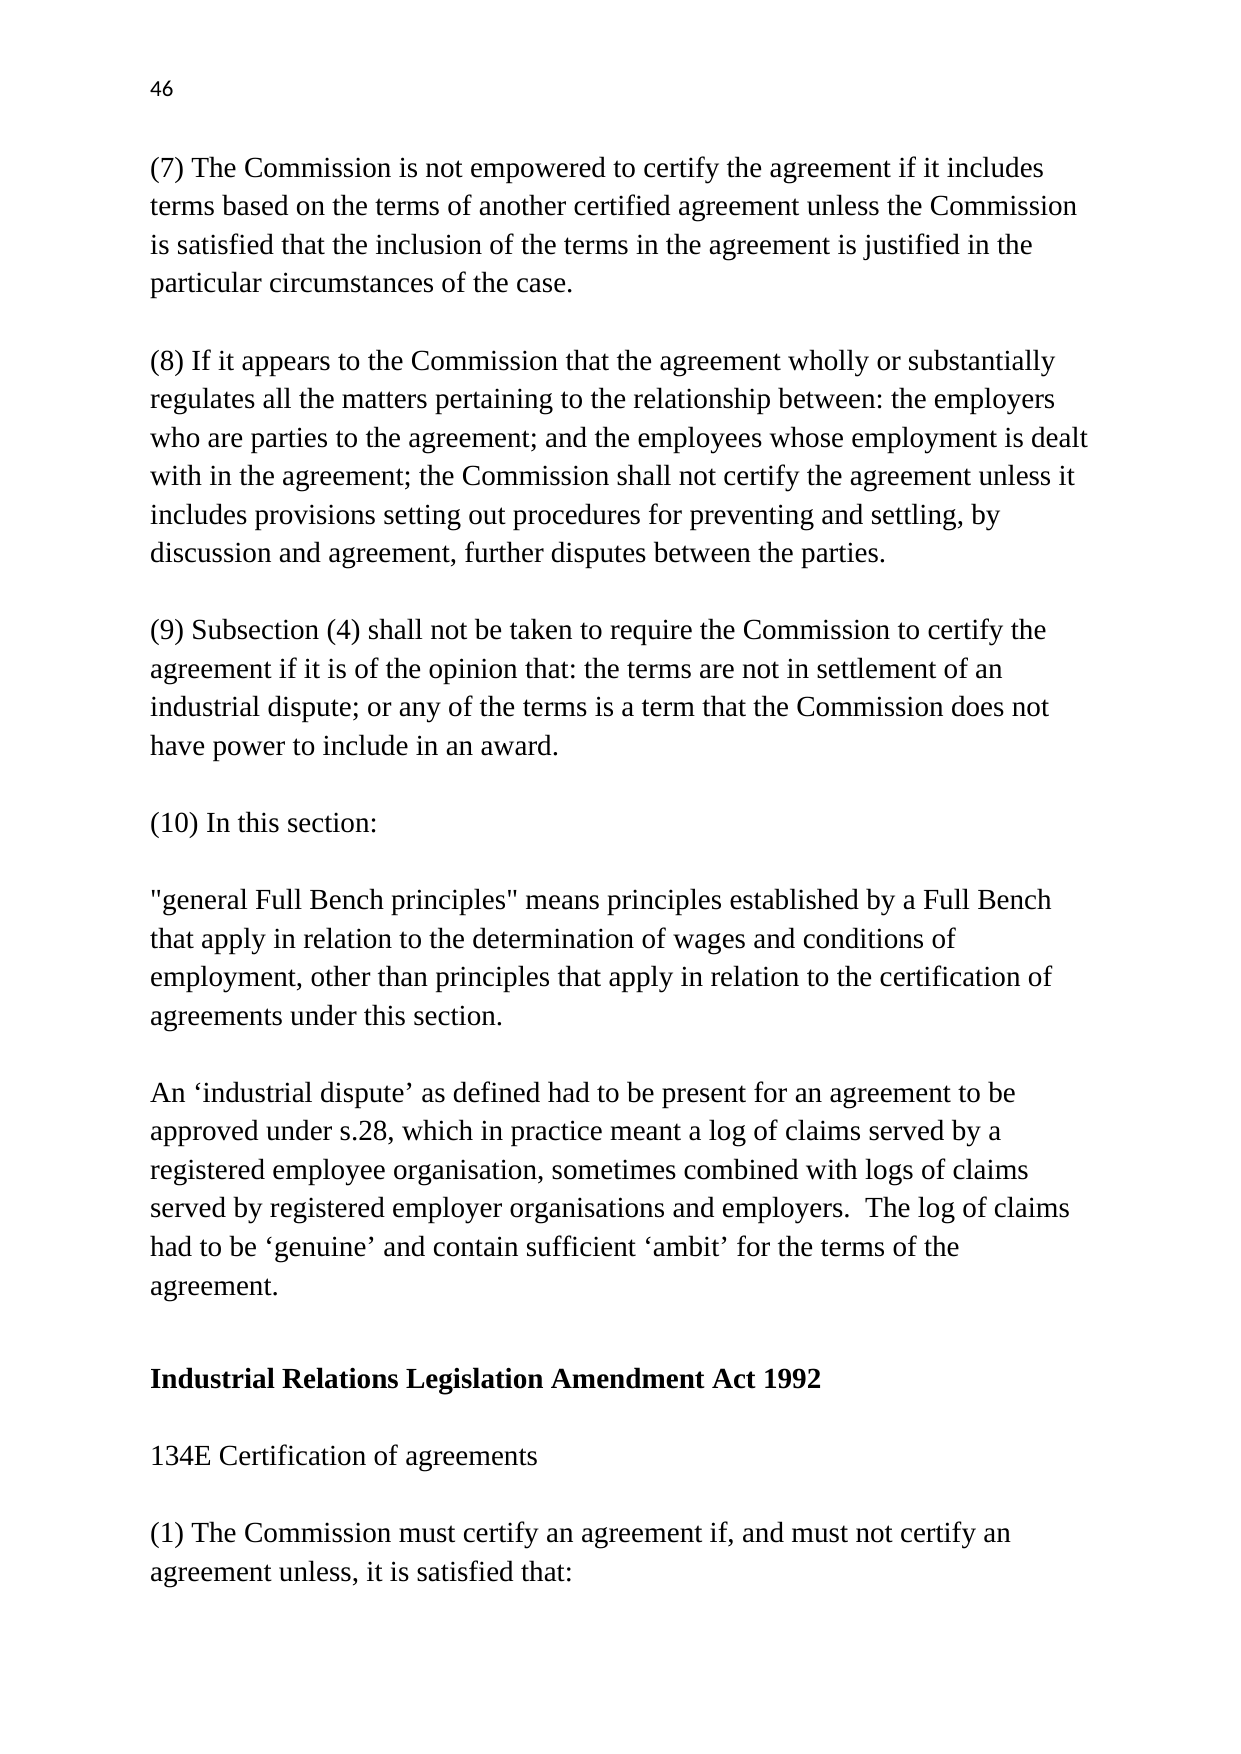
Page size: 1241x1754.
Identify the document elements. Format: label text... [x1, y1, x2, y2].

text 134E Certification of agreements [150, 1438, 1090, 1472]
text (8) If it appears to the Commission that the agreement wholly or substantially regulates all the matters pertaining to the relationship between: the employers who are parties to the agreement; and the employees whose employment is dealt with in the agreement; the Commission shall not certify the agreement unless it includes provisions setting out procedures for preventing and settling, by discussion and agreement, further disputes between the parties. [150, 343, 1090, 569]
text "general Full Bench principles" means principles established by a Full Bench that apply in relation to the determination of wages and conditions of employment, other than principles that apply in relation to the certification of agreements under this section. [150, 882, 1090, 1031]
text (1) The Commission must certify an agreement if, and must not certify an agreement unless, it is satisfied that: [150, 1516, 1090, 1588]
text (7) The Commission is not empowered to certify the agreement if it includes terms based on the terms of another certified agreement unless the Commission is satisfied that the inclusion of the terms in the agreement is justified in the particular circumstances of the case. [150, 150, 1090, 299]
text Industrial Relations Legislation Amendment Act 1992 [150, 1361, 1090, 1395]
text An ‘industrial dispute’ as defined had to be present for an agreement to be approved under s.28, which in practice meant a log of claims served by a registered employee organisation, sometimes combined with logs of claims served by registered employer organisations and employers. The log of claims had to be ‘genuine’ and contain sufficient ‘ambit’ for the terms of the agreement. [150, 1075, 1090, 1301]
text (10) In this section: [150, 805, 1090, 839]
text (9) Subsection (4) shall not be taken to require the Commission to certify the agreement if it is of the opinion that: the terms are not in settlement of an industrial dispute; or any of the terms is a term that the Commission does not have power to include in an award. [150, 612, 1090, 762]
